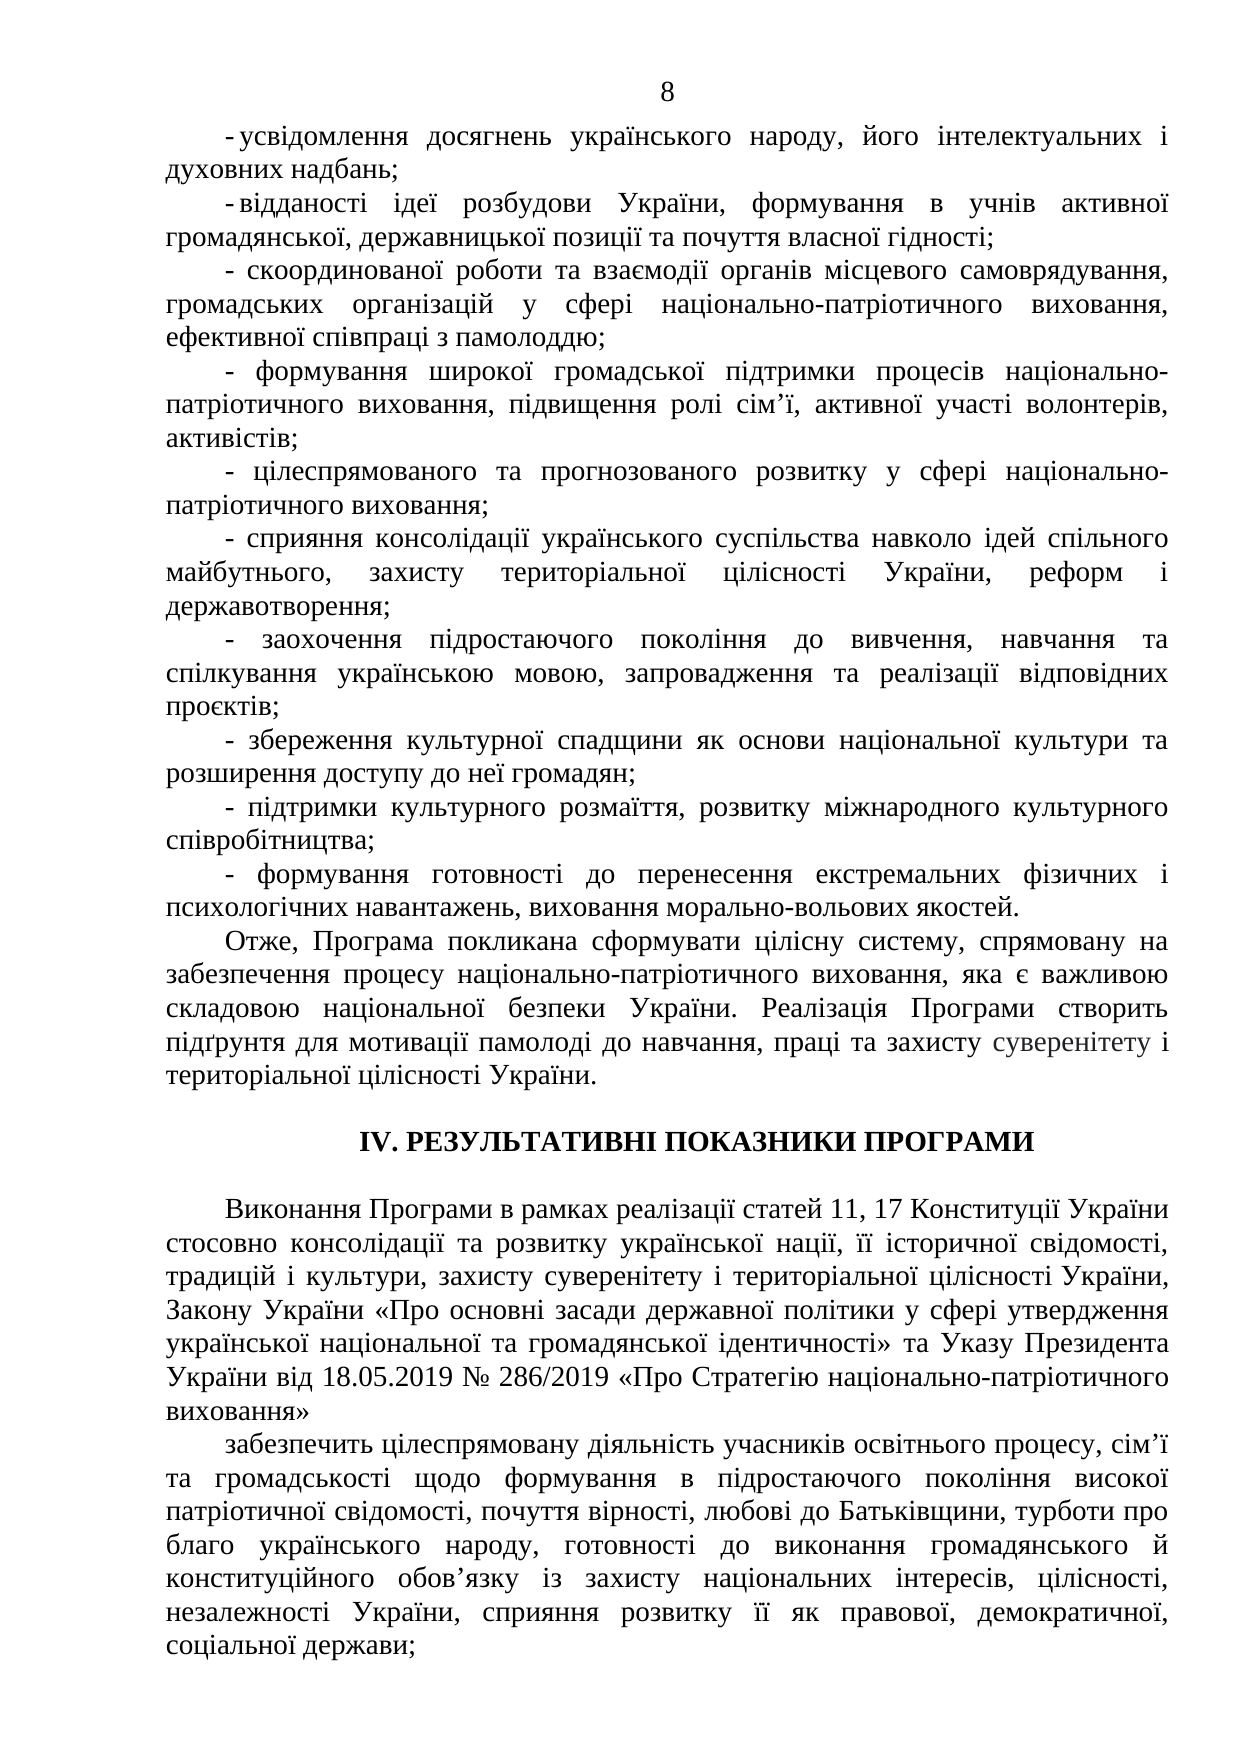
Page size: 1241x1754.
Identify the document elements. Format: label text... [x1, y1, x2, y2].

text - скоординованої роботи та взаємодії органів місцевого самоврядування, громадських організацій у сфері національно-патріотичного виховання, ефективної співпраці з памолоддю; [166, 252, 1169, 353]
text Отже, Програма покликана сформувати цілісну систему, спрямовану на забезпечення процесу національно-патріотичного виховання, яка є важливою складовою національної безпеки України. Реалізація Програми створить підґрунтя для мотивації памолоді до навчання, праці та захисту суверенітету і територіальної цілісності України. [166, 923, 1169, 1091]
text - формування готовності до перенесення екстремальних фізичних і психологічних навантажень, виховання морально-вольових якостей. [166, 856, 1169, 923]
text Виконання Програми в рамках реалізації статей 11, 17 Конституції України стосовно консолідації та розвитку української нації, її історичної свідомості, традицій і культури, захисту суверенітету і територіальної цілісності України, Закону України «Про основні засади державної політики у сфері утвердження української національної та громадянської ідентичності» та Указу Президента України від 18.05.2019 № 286/2019 «Про Стратегію національно-патріотичного виховання» [166, 1191, 1169, 1426]
text забезпечить цілеспрямовану діяльність учасників освітнього процесу, сім’ї та громадськості щодо формування в підростаючого покоління високої патріотичної свідомості, почуття вірності, любові до Батьківщини, турботи про благо українського народу, готовності до виконання громадянського й конституційного обов’язку із захисту національних інтересів, цілісності, незалежності України, сприяння розвитку її як правової, демократичної, соціальної держави; [166, 1426, 1169, 1661]
list усвідомлення досягнень українського народу, його інтелектуальних і духовних надбань; [165, 118, 1169, 185]
text - сприяння консолідації українського суспільства навколо ідей спільного майбутнього, захисту територіальної цілісності України, реформ і державотворення; [166, 521, 1169, 621]
list відданості ідеї розбудови України, формування в учнів активної громадянської, державницької позиції та почуття власної гідності; [165, 185, 1169, 252]
text - збереження культурної спадщини як основи національної культури та розширення доступу до неї громадян; [166, 722, 1169, 789]
text - заохочення підростаючого покоління до вивчення, навчання та спілкування українською мовою, запровадження та реалізації відповідних проєктів; [166, 621, 1169, 722]
text - цілеспрямованого та прогнозованого розвитку у сфері національно-патріотичного виховання; [166, 453, 1169, 521]
text ІV. РЕЗУЛЬТАТИВНІ ПОКАЗНИКИ ПРОГРАМИ [166, 1124, 1169, 1158]
text - підтримки культурного розмаїття, розвитку міжнародного культурного співробітництва; [166, 789, 1169, 856]
text - формування широкої громадської підтримки процесів національно-патріотичного виховання, підвищення ролі сім’ї, активної участі волонтерів, активістів; [166, 353, 1169, 453]
